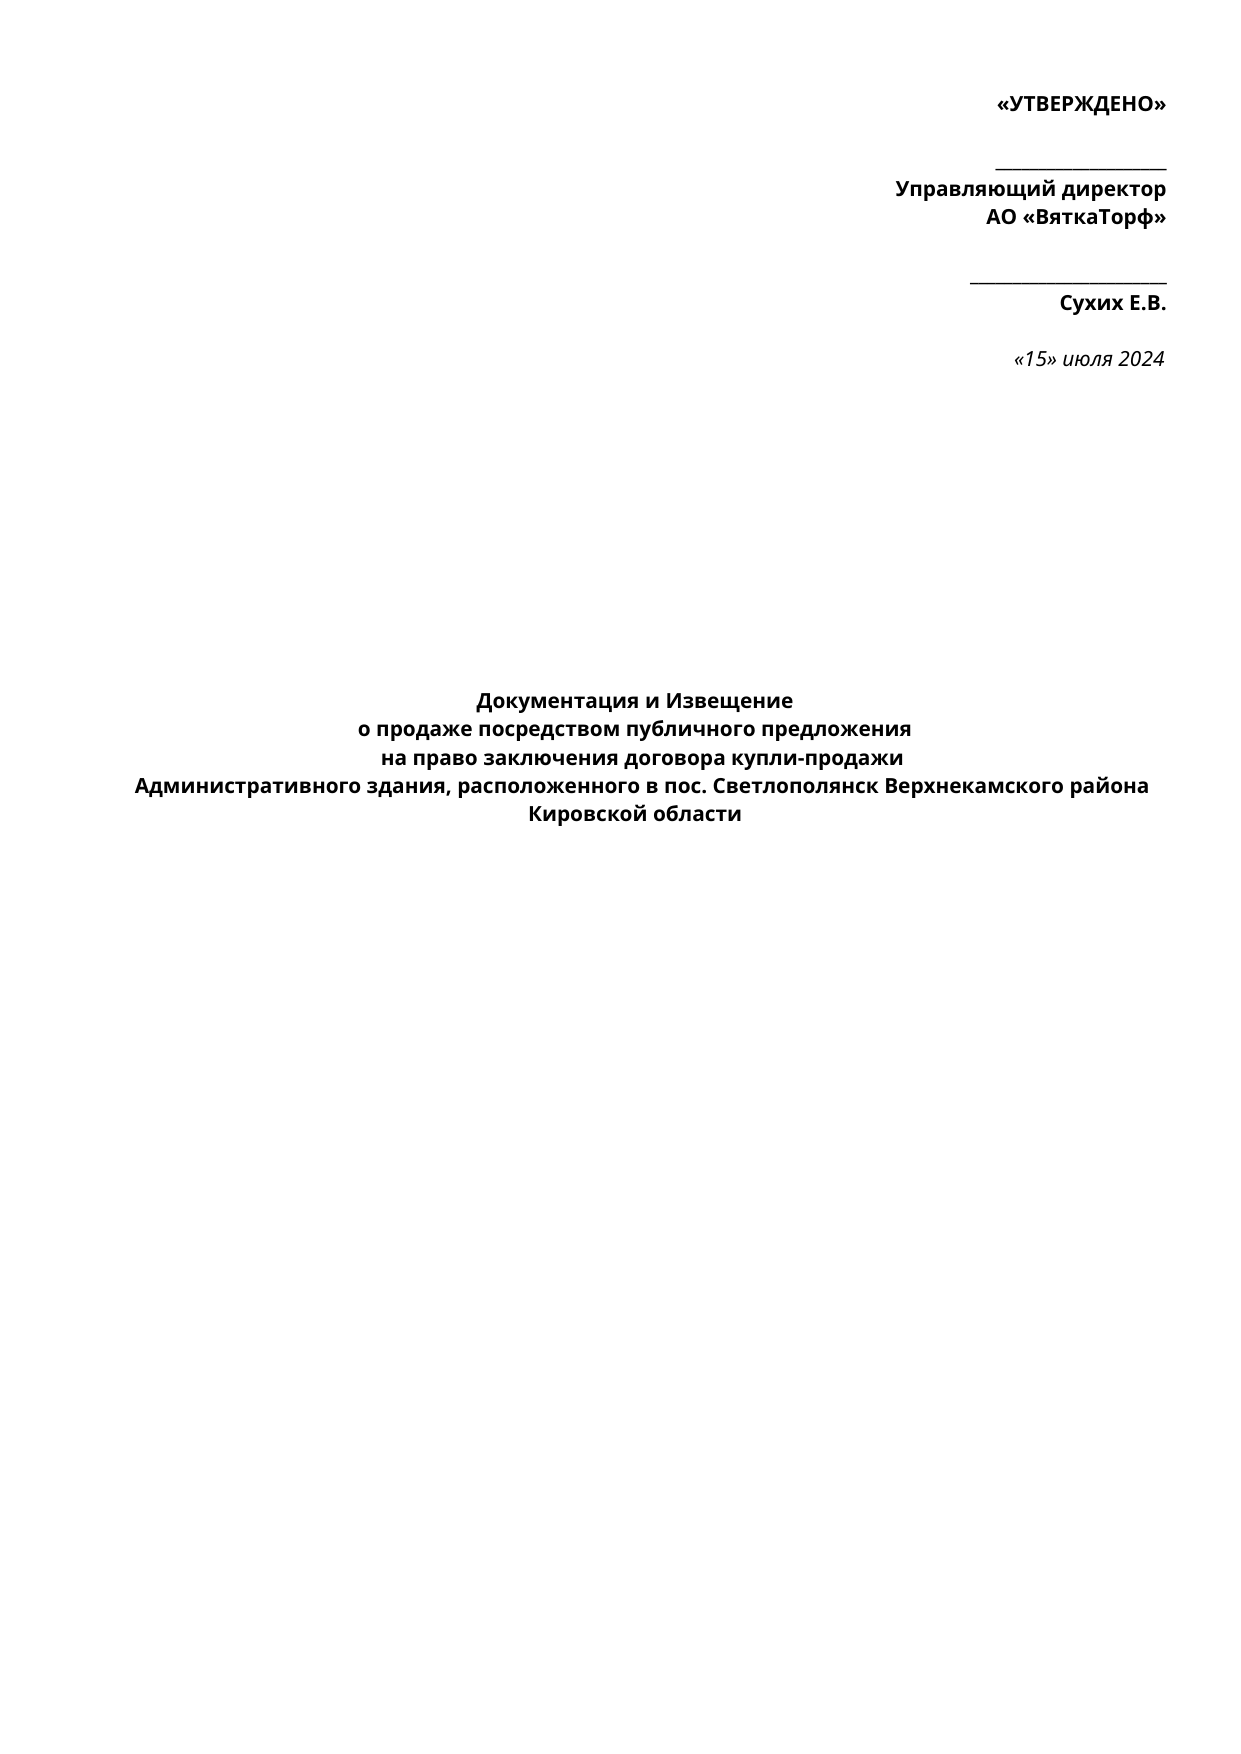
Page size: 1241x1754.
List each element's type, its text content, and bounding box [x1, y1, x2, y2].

text Документация и Извещение [103, 686, 1166, 714]
text _______________________ [103, 259, 1166, 288]
text «15» июля 2024 [103, 344, 1166, 373]
text Управляющий директор [103, 174, 1166, 202]
text о продаже посредством публичного предложения [103, 714, 1166, 743]
text АО «ВяткаТорф» [103, 202, 1166, 231]
text Сухих Е.В. [103, 288, 1166, 316]
text на право заключения договора купли-продажи [103, 743, 1166, 771]
text Административного здания, расположенного в пос. Светлополянск Верхнекамского района Кировской области [103, 771, 1166, 828]
text «УТВЕРЖДЕНО» [103, 89, 1166, 117]
text ____________________ [103, 146, 1166, 174]
